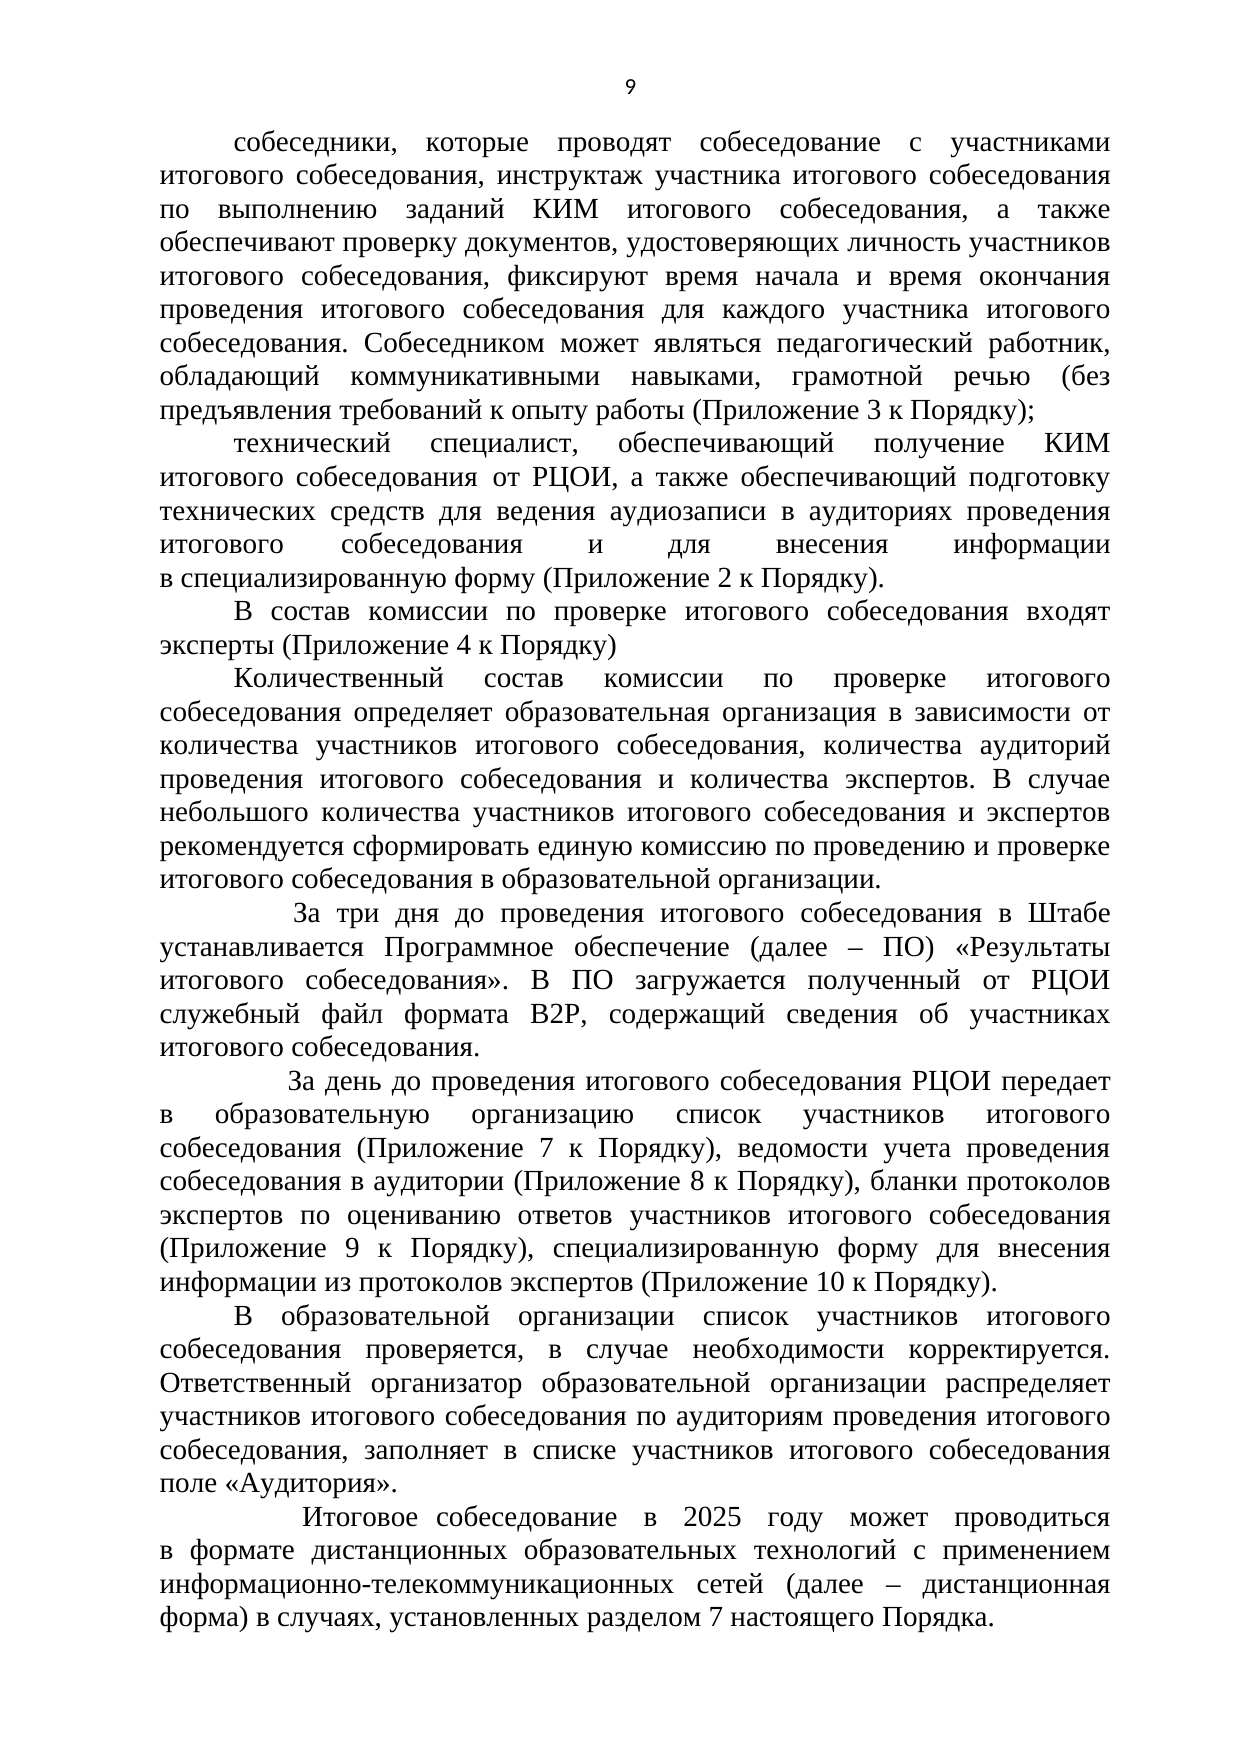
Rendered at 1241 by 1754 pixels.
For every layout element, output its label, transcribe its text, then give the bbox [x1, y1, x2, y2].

list За день до проведения итогового собеседования РЦОИ передает в образовательную организацию список участников итогового собеседования (Приложение 7 к Порядку), ведомости учета проведения собеседования в аудитории (Приложение 8 к Порядку), бланки протоколов экспертов по оцениванию ответов участников итогового собеседования (Приложение 9 к Порядку), специализированную форму для внесения информации из протоколов экспертов (Приложение 10 к Порядку). [159, 1063, 1111, 1298]
text В образовательной организации список участников итогового собеседования проверяется, в случае необходимости корректируется. Ответственный организатор образовательной организации распределяет участников итогового собеседования по аудиториям проведения итогового собеседования, заполняет в списке участников итогового собеседования поле «Аудитория». [159, 1298, 1111, 1499]
text технический специалист, обеспечивающий получение КИМ итогового собеседования от РЦОИ, а также обеспечивающий подготовку технических средств для ведения аудиозаписи в аудиториях проведения итогового собеседования и для внесения информации в специализированную форму (Приложение 2 к Порядку). [159, 426, 1111, 593]
text Количественный состав комиссии по проверке итогового собеседования определяет образовательная организация в зависимости от количества участников итогового собеседования, количества аудиторий проведения итогового собеседования и количества экспертов. В случае небольшого количества участников итогового собеседования и экспертов рекомендуется сформировать единую комиссию по проведению и проверке итогового собеседования в образовательной организации. [159, 660, 1111, 895]
text собеседники, которые проводят собеседование с участниками итогового собеседования, инструктаж участника итогового собеседования по выполнению заданий КИМ итогового собеседования, а также обеспечивают проверку документов, удостоверяющих личность участников итогового собеседования, фиксируют время начала и время окончания проведения итогового собеседования для каждого участника итогового собеседования. Собеседником может являться педагогический работник, обладающий коммуникативными навыками, грамотной речью (без предъявления требований к опыту работы (Приложение 3 к Порядку); [159, 124, 1111, 426]
text В состав комиссии по проверке итогового собеседования входят эксперты (Приложение 4 к Порядку) [159, 593, 1111, 660]
list За три дня до проведения итогового собеседования в Штабе устанавливается Программное обеспечение (далее – ПО) «Результаты итогового собеседования». В ПО загружается полученный от РЦОИ служебный файл формата В2Р, содержащий сведения об участниках итогового собеседования. [159, 895, 1111, 1063]
list Итоговое собеседование в 2025 году может проводиться в формате дистанционных образовательных технологий с применением информационно-телекоммуникационных сетей (далее – дистанционная форма) в случаях, установленных разделом 7 настоящего Порядка. [159, 1499, 1111, 1633]
